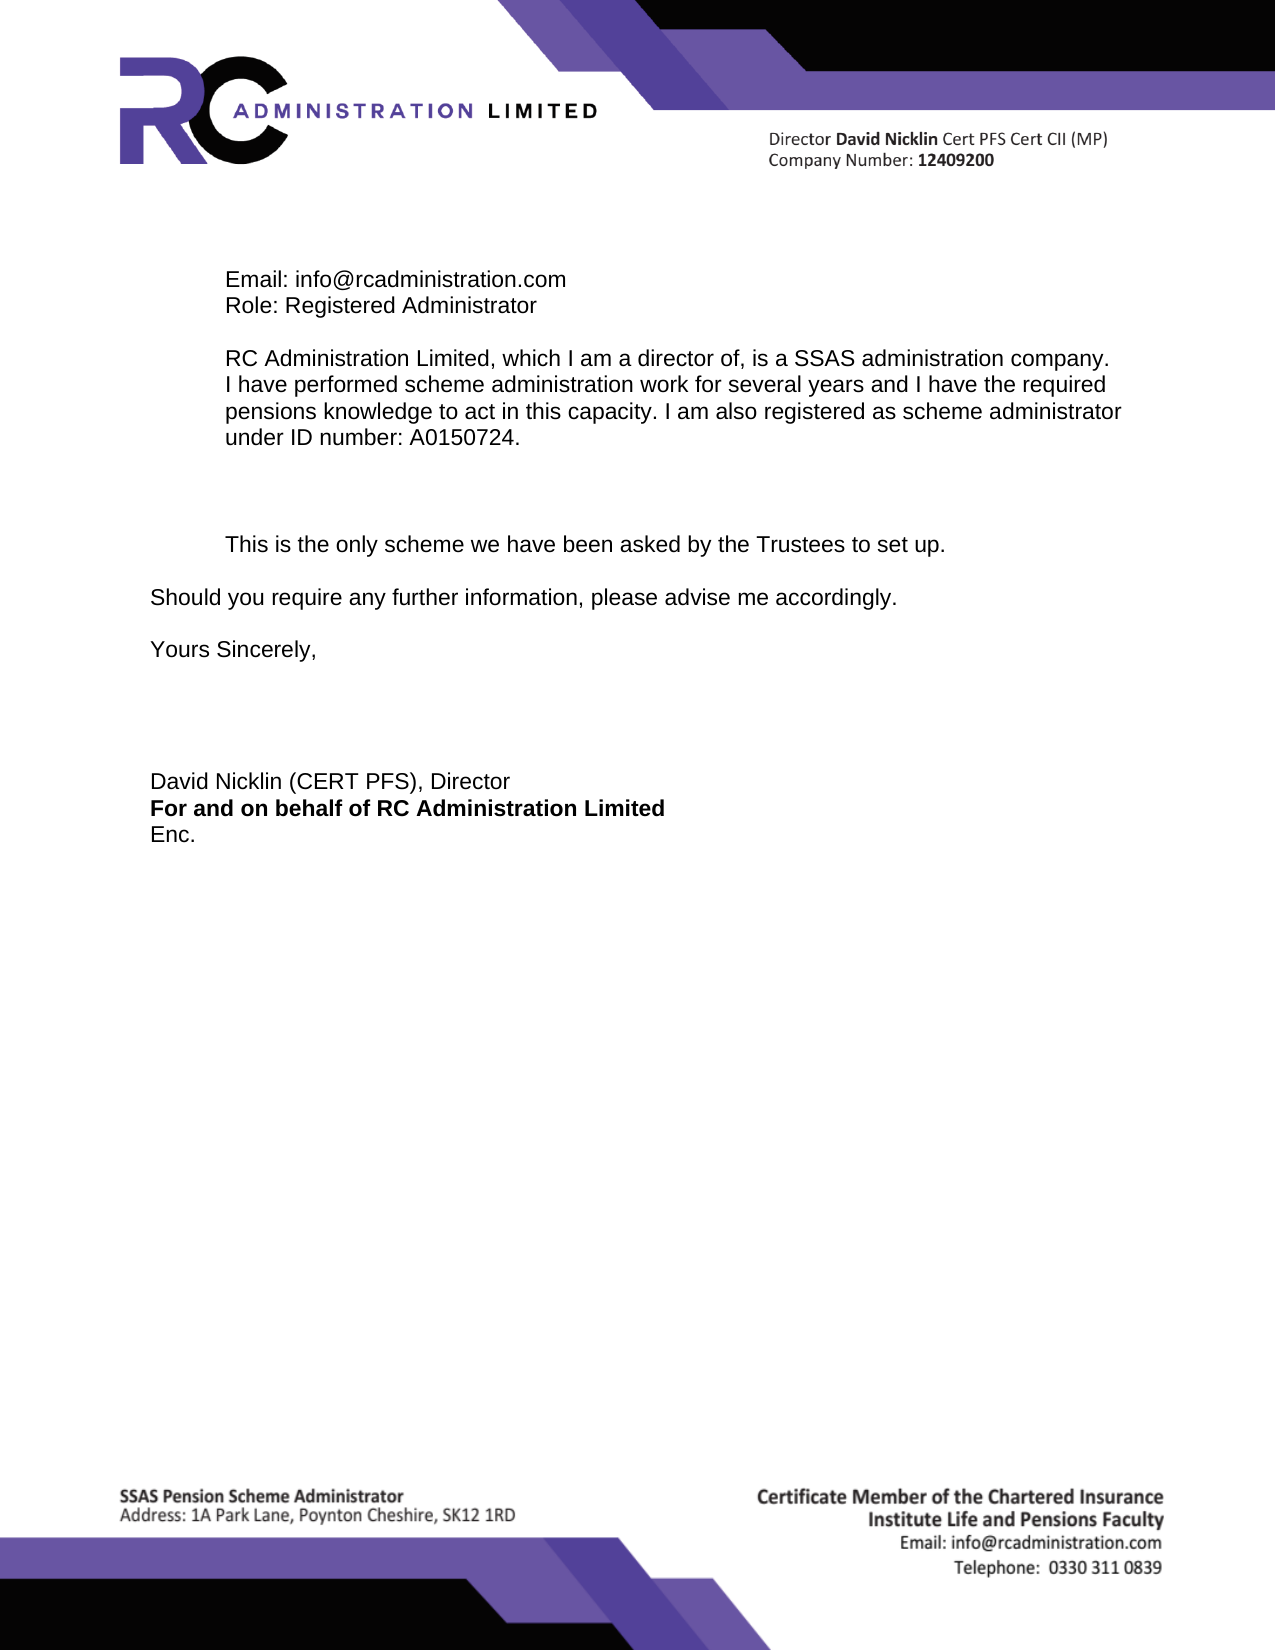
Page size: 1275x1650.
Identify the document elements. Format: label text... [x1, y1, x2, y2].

picture [0, 1480, 1275, 1650]
text RC Administration Limited, which I am a director of, is a SSAS administration company. [225, 345, 1125, 371]
text David Nicklin (CERT PFS), Director [150, 768, 1125, 794]
text Email: info@rcadministration.com Role: Registered Administrator [225, 266, 1125, 318]
text I have performed scheme administration work for several years and I have the required pensions knowledge to act in this capacity. I am also registered as scheme administrator under ID number: A0150724. [225, 371, 1125, 450]
picture [0, 0, 1275, 185]
text Enc. [150, 821, 1125, 847]
text For and on behalf of RC Administration Limited [150, 794, 1125, 821]
text This is the only scheme we have been asked by the Trustees to set up. [225, 531, 1125, 557]
text Should you require any further information, please advise me accordingly. [150, 584, 1125, 610]
text Yours Sincerely, [150, 636, 1125, 663]
